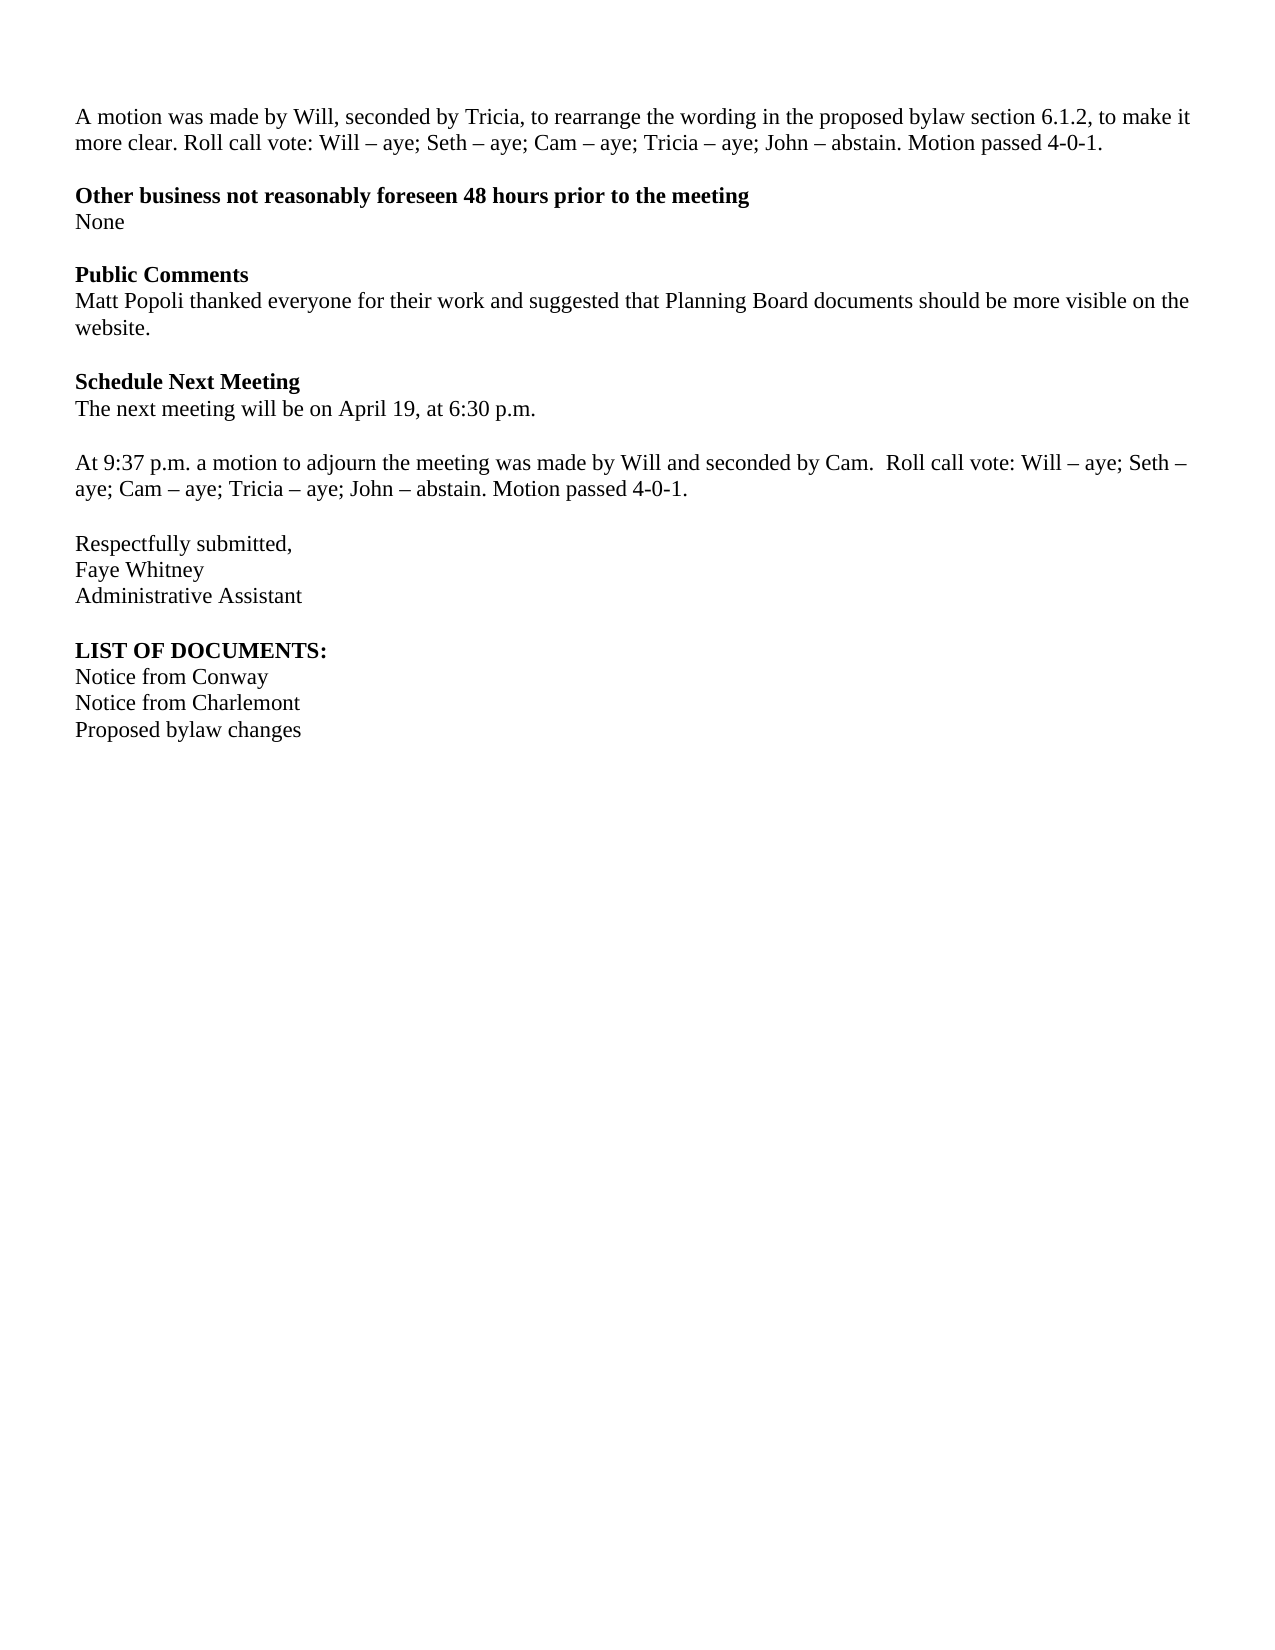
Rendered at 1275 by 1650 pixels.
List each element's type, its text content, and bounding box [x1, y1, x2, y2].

text Faye Whitney [75, 556, 1200, 582]
text Administrative Assistant [75, 582, 1200, 609]
text A motion was made by Will, seconded by Tricia, to rearrange the wording in the proposed bylaw section 6.1.2, to make it more clear. Roll call vote: Will – aye; Seth – aye; Cam – aye; Tricia – aye; John – abstain. Motion passed 4-0-1. [75, 103, 1200, 156]
text Matt Popoli thanked everyone for their work and suggested that Planning Board documents should be more visible on the website. [75, 287, 1200, 340]
text Notice from Conway [75, 663, 1200, 689]
text Notice from Charlemont [75, 689, 1200, 716]
text The next meeting will be on April 19, at 6:30 p.m. [75, 394, 1200, 421]
text List of Documents: [75, 637, 1200, 663]
text Proposed bylaw changes [75, 716, 1200, 742]
text Public Comments [75, 261, 1200, 287]
text At 9:37 p.m. a motion to adjourn the meeting was made by Will and seconded by Cam. Roll call vote: Will – aye; Seth – aye; Cam – aye; Tricia – aye; John – abstain. Motion passed 4-0-1. [75, 449, 1200, 502]
text Schedule Next Meeting [75, 368, 1200, 394]
list None [75, 208, 1200, 235]
text Respectfully submitted, [75, 530, 1200, 556]
list Other business not reasonably foreseen 48 hours prior to the meeting [75, 182, 1200, 208]
